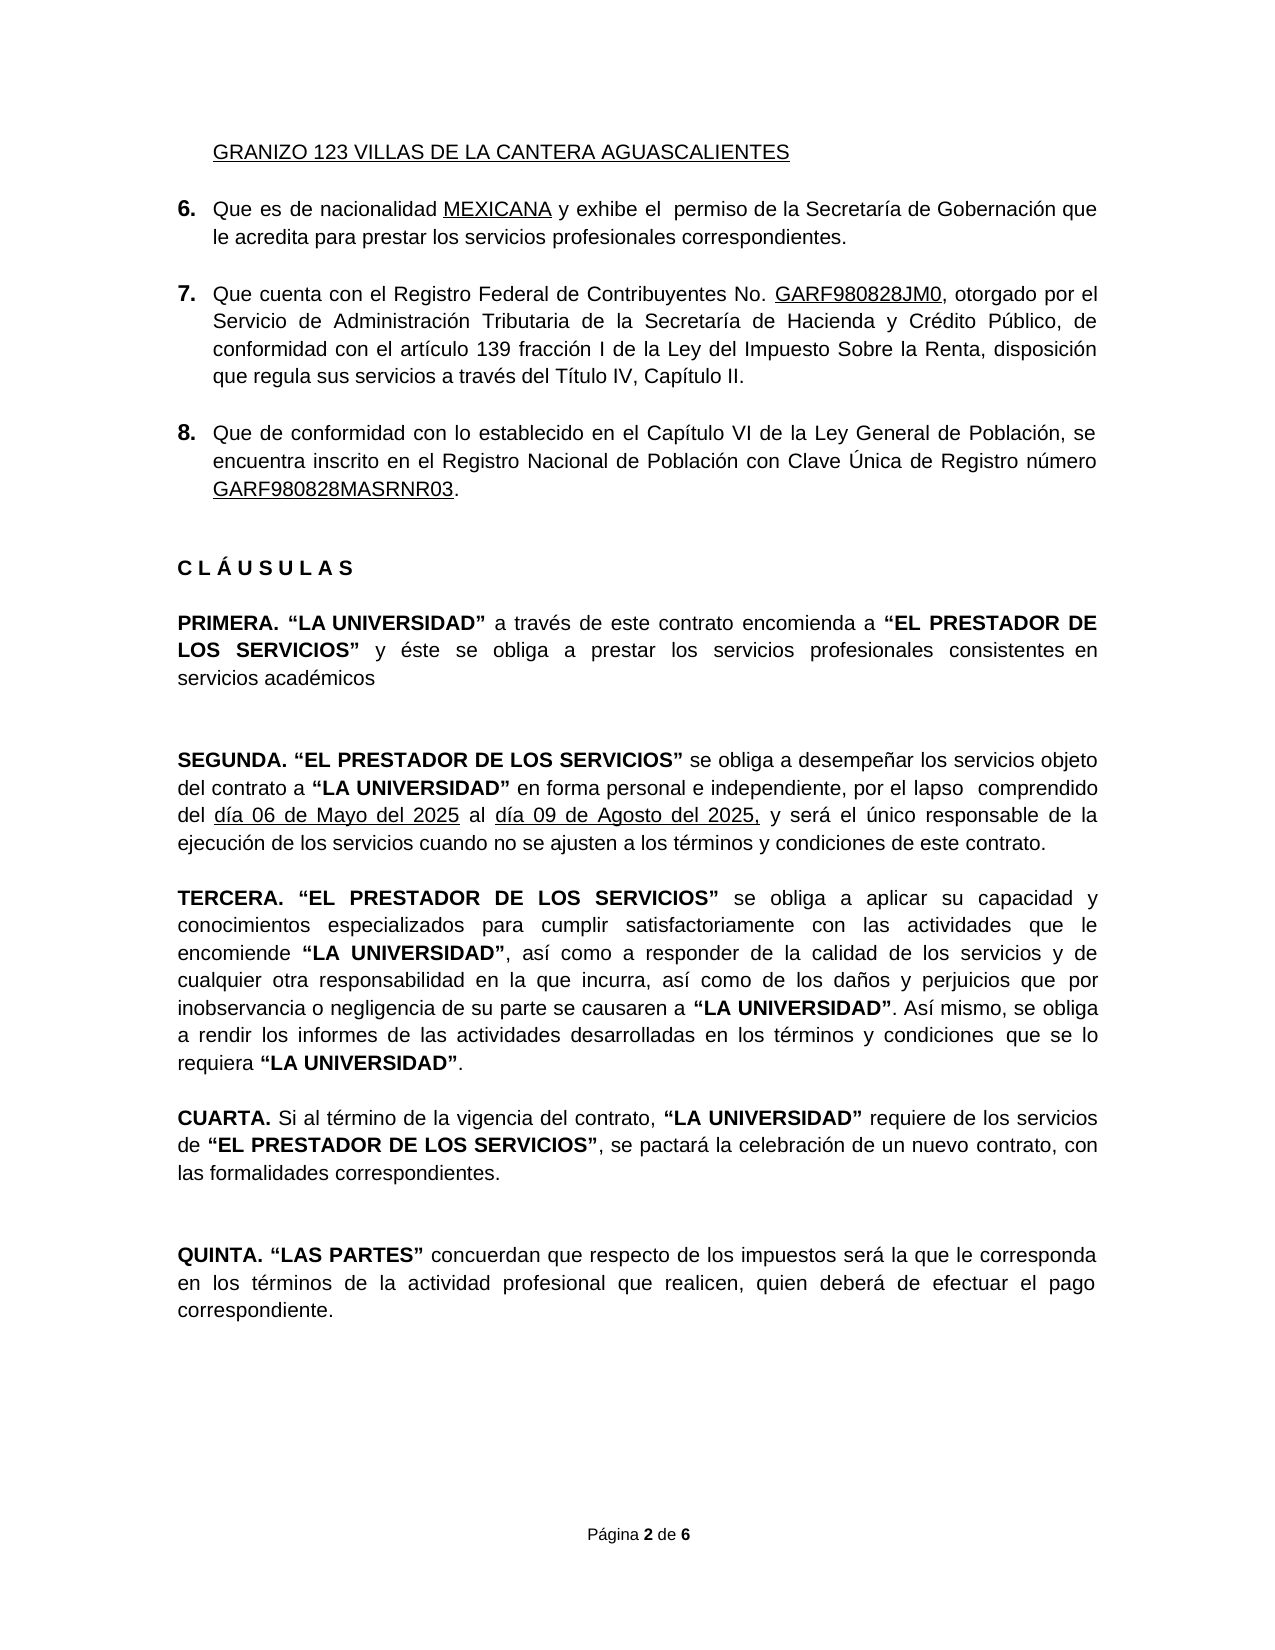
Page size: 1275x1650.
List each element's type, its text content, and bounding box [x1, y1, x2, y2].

list Que es de nacionalidad MEXICANA y exhibe el permiso de la Secretaría de Gobernación que le acredita para prestar los servicios profesionales correspondientes. [177, 194, 1098, 248]
text CUARTA. Si al término de la vigencia del contrato, “LA UNIVERSIDAD” requiere de los servicios de “EL PRESTADOR DE LOS SERVICIOS”, se pactará la celebración de un nuevo contrato, con las formalidades correspondientes. [177, 1106, 1098, 1185]
text SEGUNDA. “EL PRESTADOR DE LOS SERVICIOS” se obliga a desempeñar los servicios objeto del contrato a “LA UNIVERSIDAD” en forma personal e independiente, por el lapso comprendido del día 06 de Mayo del 2025 al día 09 de Agosto del 2025, y será el único responsable de la ejecución de los servicios cuando no se ajusten a los términos y condiciones de este contrato. [177, 748, 1098, 855]
text QUINTA. “LAS PARTES” concuerdan que respecto de los impuestos será la que le corresponda en los términos de la actividad profesional que realicen, quien deberá de efectuar el pago correspondiente. [177, 1243, 1098, 1322]
text TERCERA. “EL PRESTADOR DE LOS SERVICIOS” se obliga a aplicar su capacidad y conocimientos especializados para cumplir satisfactoriamente con las actividades que le encomiende “LA UNIVERSIDAD”, así como a responder de la calidad de los servicios y de cualquier otra responsabilidad en la que incurra, así como de los daños y perjuicios que por inobservancia o negligencia de su parte se causaren a “LA UNIVERSIDAD”. Así mismo, se obliga a rendir los informes de las actividades desarrolladas en los términos y condiciones que se lo requiera “LA UNIVERSIDAD”. [177, 886, 1098, 1075]
subtitle C L Á U S U L A S [177, 556, 1098, 580]
list Que cuenta con el Registro Federal de Contribuyentes No. GARF980828JM0, otorgado por el Servicio de Administración Tributaria de la Secretaría de Hacienda y Crédito Público, de conformidad con el artículo 139 fracción I de la Ley del Impuesto Sobre la Renta, disposición que regula sus servicios a través del Título IV, Capítulo II. [177, 279, 1098, 388]
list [177, 139, 1098, 163]
list Que de conformidad con lo establecido en el Capítulo VI de la Ley General de Población, se encuentra inscrito en el Registro Nacional de Población con Clave Única de Registro número GARF980828MASRNR03. [177, 419, 1098, 501]
text PRIMERA. “LA UNIVERSIDAD” a través de este contrato encomienda a “EL PRESTADOR DE LOS SERVICIOS” y éste se obliga a prestar los servicios profesionales consistentes en servicios académicos [177, 611, 1098, 690]
